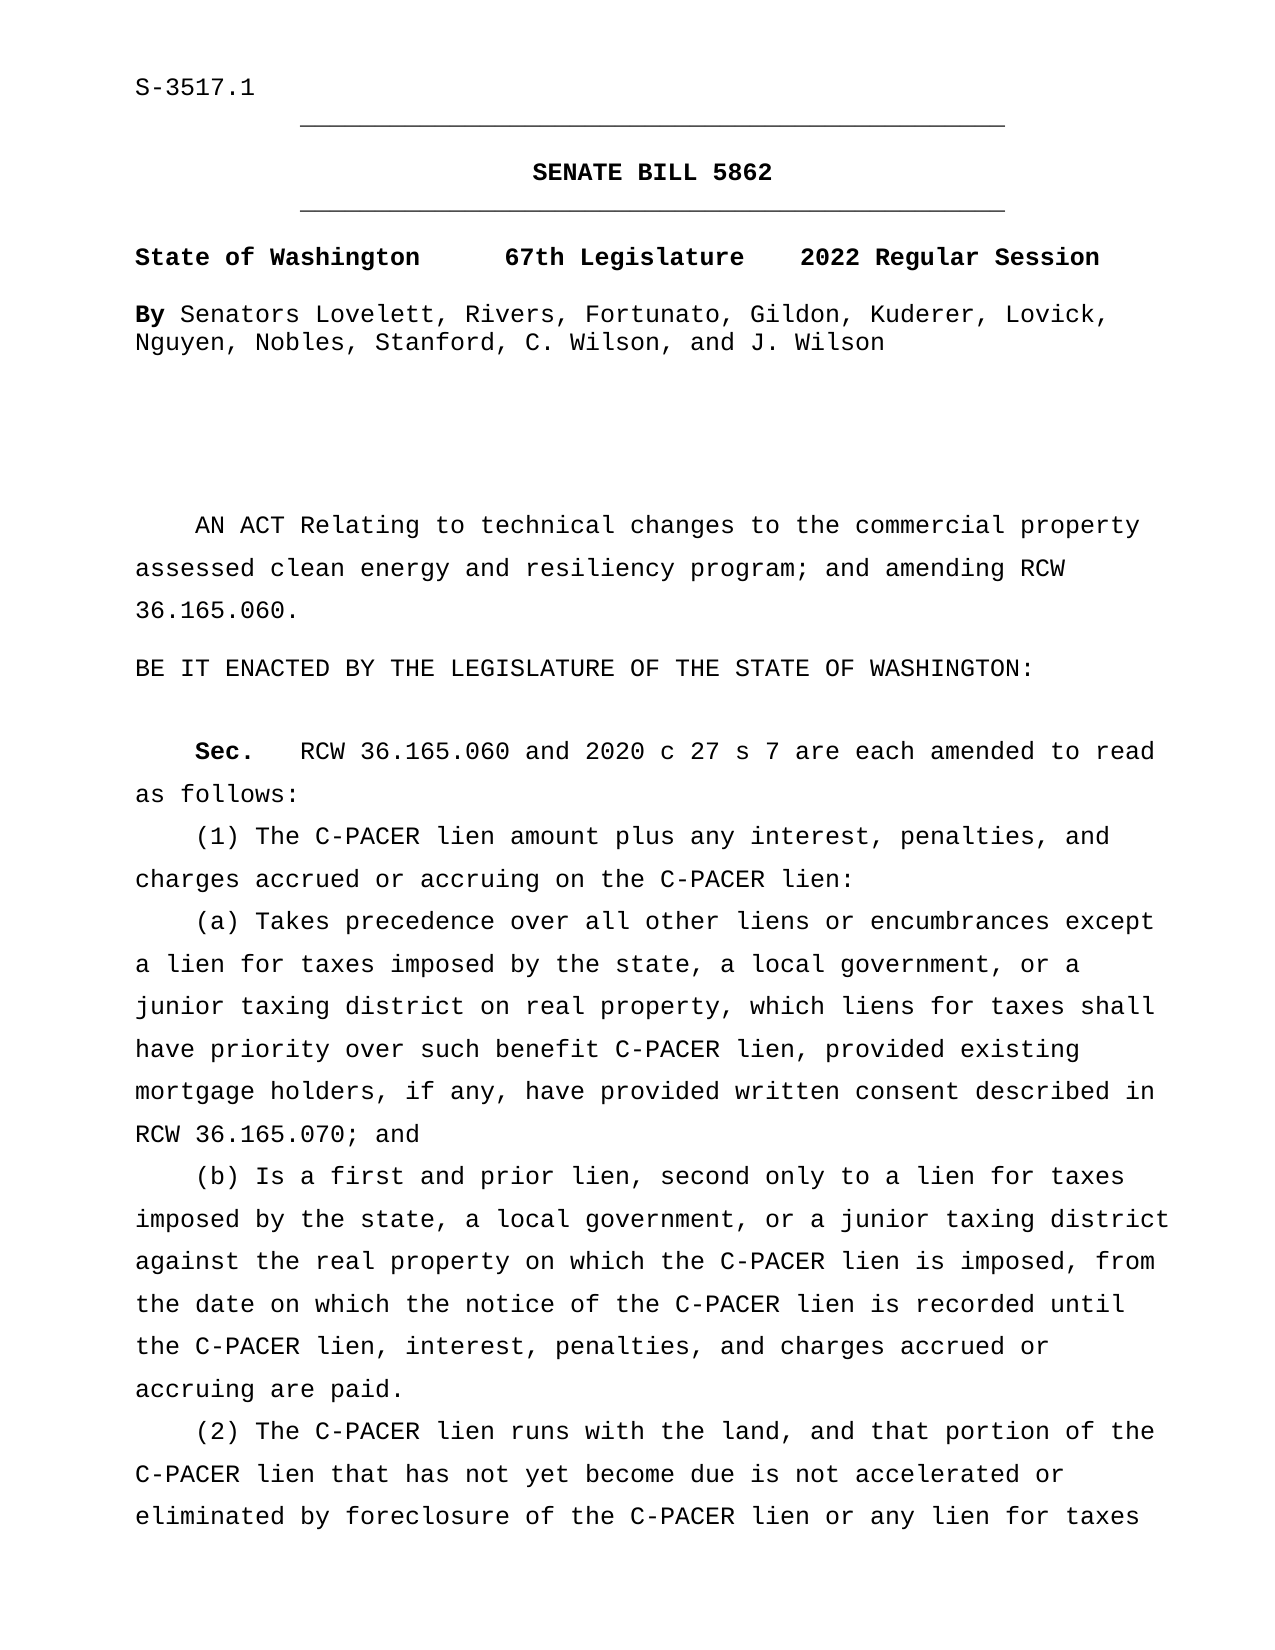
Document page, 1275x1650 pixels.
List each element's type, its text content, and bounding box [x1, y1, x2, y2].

text (b) Is a first and prior lien, second only to a lien for taxes imposed by the state, a local government, or a junior taxing district against the real property on which the C-PACER lien is imposed, from the date on which the notice of the C-PACER lien is recorded until the C-PACER lien, interest, penalties, and charges accrued or accruing are paid. [135, 1151, 1170, 1406]
text _______________________________________________ [135, 103, 1170, 132]
text (1) The C-PACER lien amount plus any interest, penalties, and charges accrued or accruing on the C-PACER lien: [135, 811, 1170, 896]
text By Senators Lovelett, Rivers, Fortunato, Gildon, Kuderer, Lovick, Nguyen, Nobles, Stanford, C. Wilson, and J. Wilson [135, 302, 1170, 358]
text (a) Takes precedence over all other liens or encumbrances except a lien for taxes imposed by the state, a local government, or a junior taxing district on real property, which liens for taxes shall have priority over such benefit C-PACER lien, provided existing mortgage holders, if any, have provided written consent described in RCW 36.165.070; and [135, 896, 1170, 1151]
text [135, 1406, 1170, 1533]
text SENATE BILL 5862 [135, 160, 1170, 188]
text State of Washington 67th Legislature 2022 Regular Session [135, 245, 1170, 273]
text AN ACT Relating to technical changes to the commercial property assessed clean energy and resiliency program; and amending RCW 36.165.060. [135, 500, 1170, 627]
text _______________________________________________ [135, 188, 1170, 217]
text BE IT ENACTED BY THE LEGISLATURE OF THE STATE OF WASHINGTON: [135, 656, 1170, 684]
text Sec. RCW 36.165.060 and 2020 c 27 s 7 are each amended to read as follows: [135, 726, 1170, 811]
text S-3517.1 [135, 75, 1170, 103]
